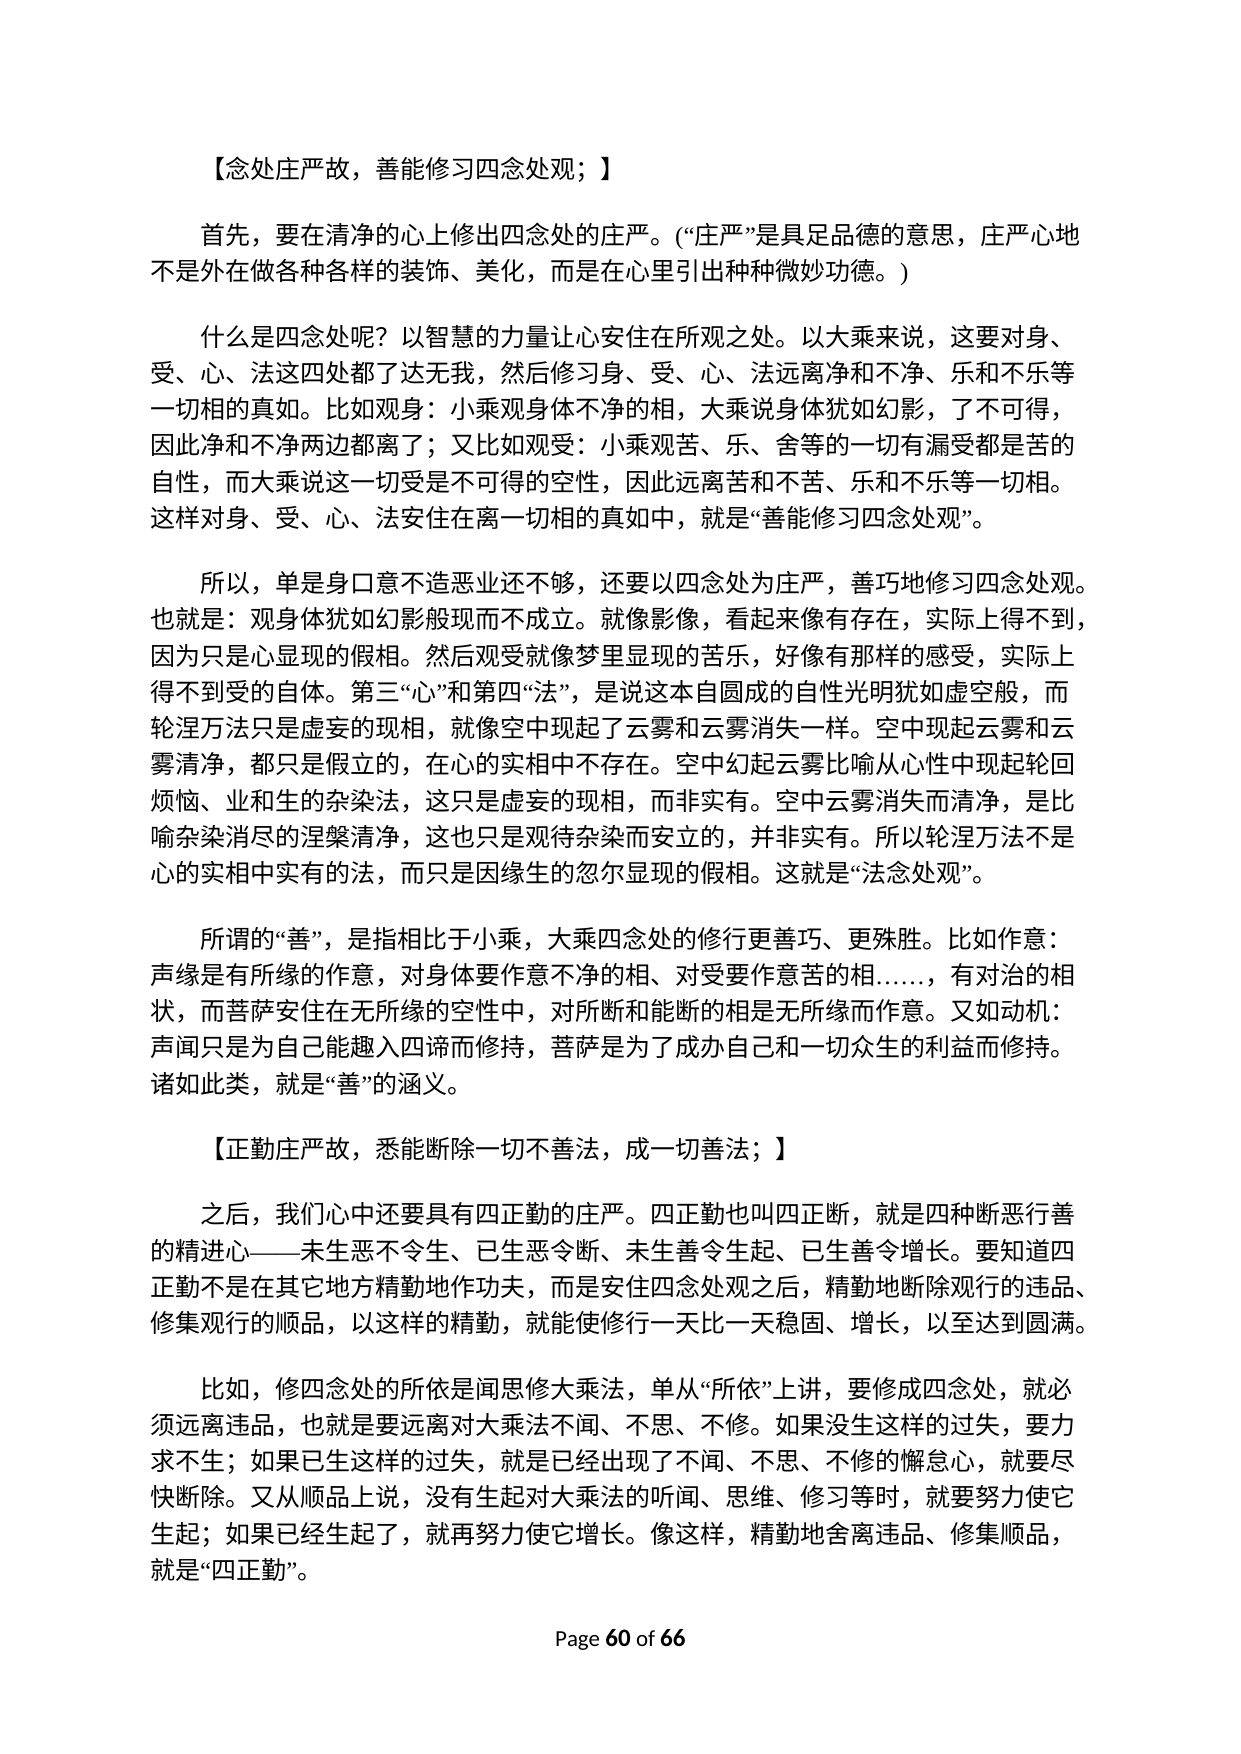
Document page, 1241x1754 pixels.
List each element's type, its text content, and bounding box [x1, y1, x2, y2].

text 所以，单是身口意不造恶业还不够，还要以四念处为庄严，善巧地修习四念处观。也就是：观身体犹如幻影般现而不成立。就像影像，看起来像有存在，实际上得不到，因为只是心显现的假相。然后观受就像梦里显现的苦乐，好像有那样的感受，实际上得不到受的自体。第三“心”和第四“法”，是说这本自圆成的自性光明犹如虚空般，而轮涅万法只是虚妄的现相，就像空中现起了云雾和云雾消失一样。空中现起云雾和云雾清净，都只是假立的，在心的实相中不存在。空中幻起云雾比喻从心性中现起轮回烦恼、业和生的杂染法，这只是虚妄的现相，而非实有。空中云雾消失而清净，是比喻杂染消尽的涅槃清净，这也只是观待杂染而安立的，并非实有。所以轮涅万法不是心的实相中实有的法，而只是因缘生的忽尔显现的假相。这就是“法念处观”。 [150, 564, 1090, 890]
text 【正勤庄严故，悉能断除一切不善法，成一切善法；】 [150, 1129, 1090, 1166]
text 比如，修四念处的所依是闻思修大乘法，单从“所依”上讲，要修成四念处，就必须远离违品，也就是要远离对大乘法不闻、不思、不修。如果没生这样的过失，要力求不生；如果已生这样的过失，就是已经出现了不闻、不思、不修的懈怠心，就要尽快断除。又从顺品上说，没有生起对大乘法的听闻、思维、修习等时，就要努力使它生起；如果已经生起了，就再努力使它增长。像这样，精勤地舍离违品、修集顺品，就是“四正勤”。 [150, 1369, 1090, 1587]
text 什么是四念处呢？以智慧的力量让心安住在所观之处。以大乘来说，这要对身、受、心、法这四处都了达无我，然后修习身、受、心、法远离净和不净、乐和不乐等一切相的真如。比如观身：小乘观身体不净的相，大乘说身体犹如幻影，了不可得，因此净和不净两边都离了；又比如观受：小乘观苦、乐、舍等的一切有漏受都是苦的自性，而大乘说这一切受是不可得的空性，因此远离苦和不苦、乐和不乐等一切相。这样对身、受、心、法安住在离一切相的真如中，就是“善能修习四念处观”。 [150, 317, 1090, 534]
text 之后，我们心中还要具有四正勤的庄严。四正勤也叫四正断，就是四种断恶行善的精进心——未生恶不令生、已生恶令断、未生善令生起、已生善令增长。要知道四正勤不是在其它地方精勤地作功夫，而是安住四念处观之后，精勤地断除观行的违品、修集观行的顺品，以这样的精勤，就能使修行一天比一天稳固、增长，以至达到圆满。 [150, 1195, 1090, 1340]
text 所谓的“善”，是指相比于小乘，大乘四念处的修行更善巧、更殊胜。比如作意：声缘是有所缘的作意，对身体要作意不净的相、对受要作意苦的相……，有对治的相状，而菩萨安住在无所缘的空性中，对所断和能断的相是无所缘而作意。又如动机：声闻只是为自己能趣入四谛而修持，菩萨是为了成办自己和一切众生的利益而修持。诸如此类，就是“善”的涵义。 [150, 919, 1090, 1100]
text 首先，要在清净的心上修出四念处的庄严。(“庄严”是具足品德的意思，庄严心地不是外在做各种各样的装饰、美化，而是在心里引出种种微妙功德。) [150, 215, 1090, 288]
text 【念处庄严故，善能修习四念处观；】 [150, 150, 1090, 186]
